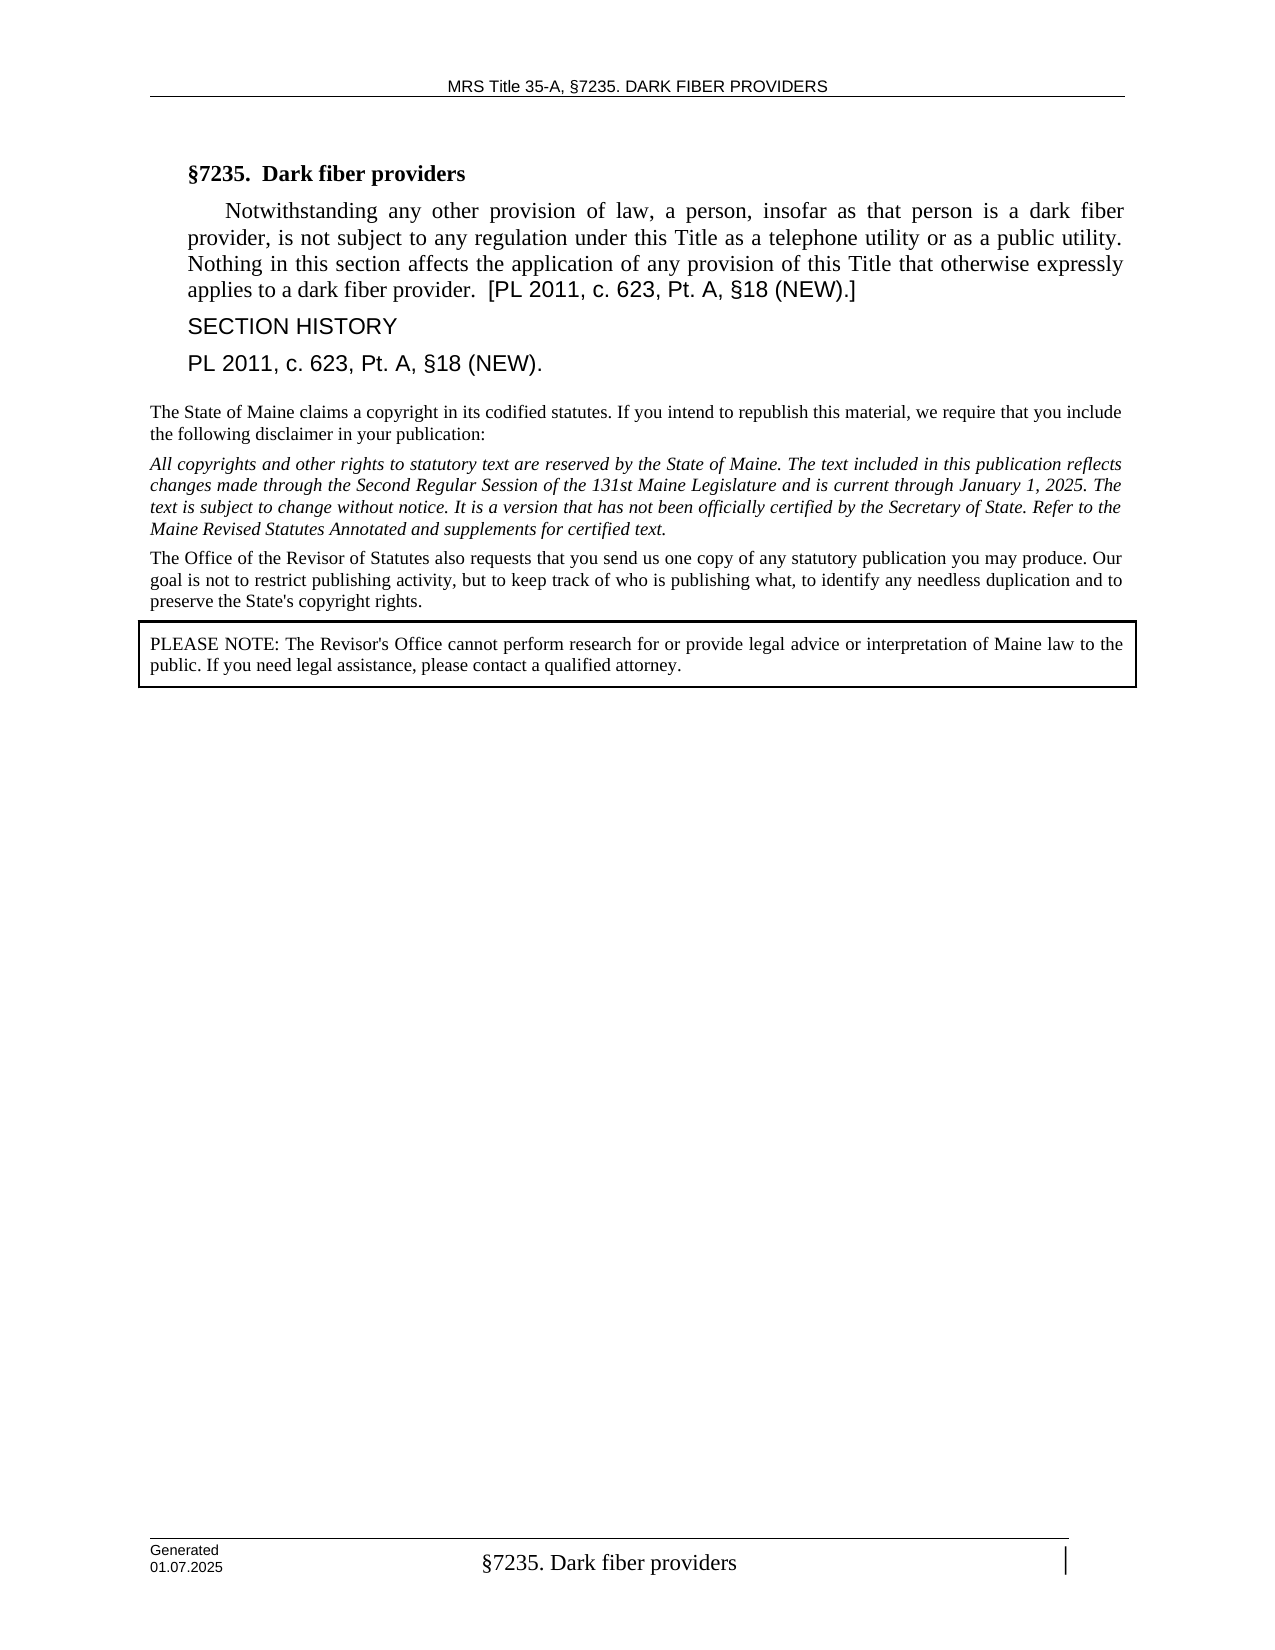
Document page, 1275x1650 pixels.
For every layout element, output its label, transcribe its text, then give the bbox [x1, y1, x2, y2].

text The State of Maine claims a copyright in its codified statutes. If you intend to republish this material, we require that you include the following disclaimer in your publication: [150, 401, 1125, 444]
text PLEASE NOTE: The Revisor's Office cannot perform research for or provide legal advice or interpretation of Maine law to the public. If you need legal assistance, please contact a qualified attorney. [140, 623, 1135, 686]
text PL 2011, c. 623, Pt. A, §18 (NEW). [187, 350, 1125, 376]
text SECTION HISTORY [187, 313, 1125, 339]
text §7235. Dark fiber providers [187, 160, 1125, 187]
text All copyrights and other rights to statutory text are reserved by the State of Maine. The text included in this publication reflects changes made through the Second Regular Session of the 131st Maine Legislature and is current through January 1, 2025 . The text is subject to change without notice. It is a version that has not been officially certified by the Secretary of State. Refer to the Maine Revised Statutes Annotated and supplements for certified text. [150, 453, 1125, 539]
text Notwithstanding any other provision of law, a person, insofar as that person is a dark fiber provider, is not subject to any regulation under this Title as a telephone utility or as a public utility. Nothing in this section affects the application of any provision of this Title that otherwise expressly applies to a dark fiber provider. [PL 2011, c. 623, Pt. A, §18 (NEW).] [187, 197, 1125, 303]
text The Office of the Revisor of Statutes also requests that you send us one copy of any statutory publication you may produce. Our goal is not to restrict publishing activity, but to keep track of who is publishing what, to identify any needless duplication and to preserve the State's copyright rights. [150, 547, 1125, 612]
